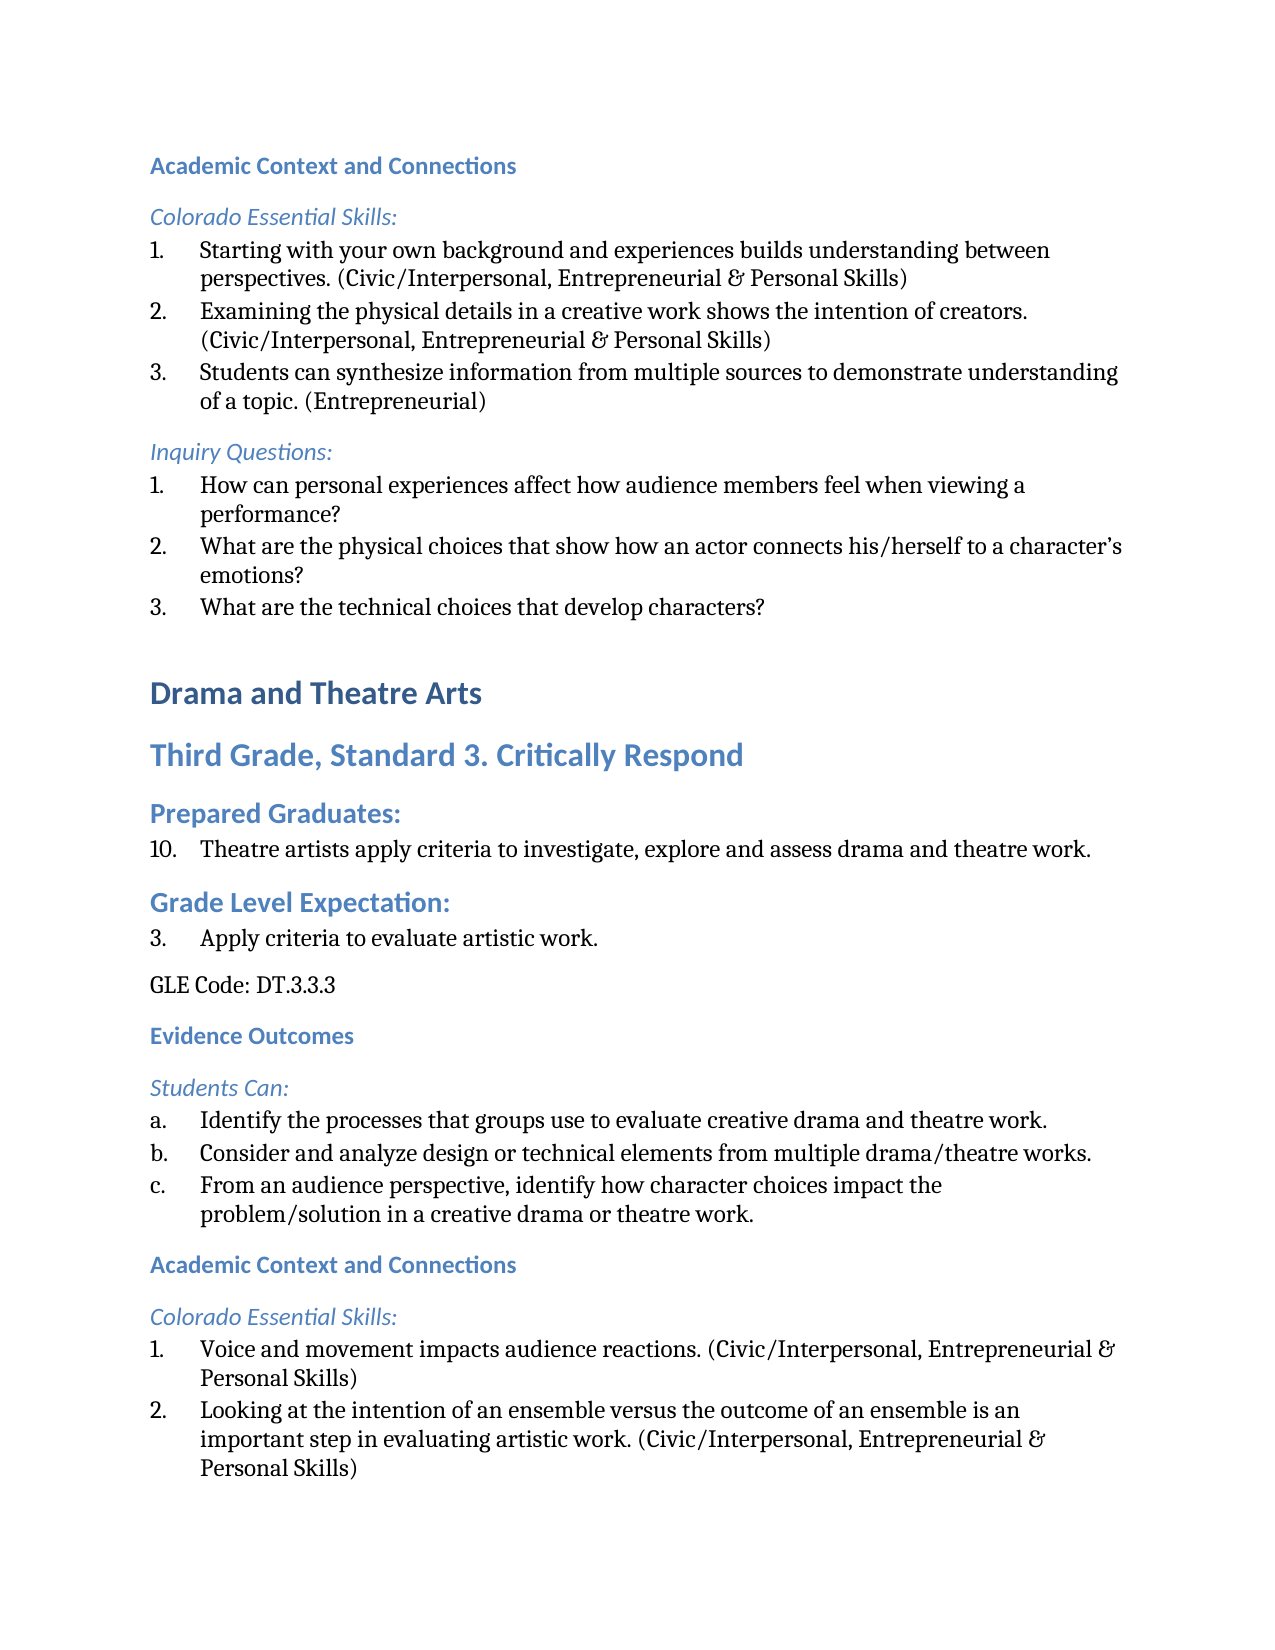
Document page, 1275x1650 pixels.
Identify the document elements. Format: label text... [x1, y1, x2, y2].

subtitle Third Grade, Standard 3. Critically Respond [150, 733, 1125, 774]
list From an audience perspective, identify how character choices impact the problem/solution in a creative drama or theatre work. [150, 1171, 1125, 1229]
list Starting with your own background and experiences builds understanding between perspectives. (Civic/Interpersonal, Entrepreneurial & Personal Skills) [150, 236, 1125, 293]
list Looking at the intention of an ensemble versus the outcome of an ensemble is an important step in evaluating artistic work. (Civic/Interpersonal, Entrepreneurial & Personal Skills) [150, 1396, 1125, 1483]
subtitle Evidence Outcomes [150, 1021, 1125, 1051]
subtitle Colorado Essential Skills: [150, 201, 1125, 232]
list Consider and analyze design or technical elements from multiple drama/theatre works. [150, 1139, 1125, 1167]
list What are the physical choices that show how an actor connects his/herself to a character’s emotions? [150, 532, 1125, 589]
list Students can synthesize information from multiple sources to demonstrate understanding of a topic. (Entrepreneurial) [150, 358, 1125, 416]
list Theatre artists apply criteria to investigate, explore and assess drama and theatre work. [150, 834, 1125, 863]
list Examining the physical details in a creative work shows the intention of creators. (Civic/Interpersonal, Entrepreneurial & Personal Skills) [150, 297, 1125, 354]
subtitle Colorado Essential Skills: [150, 1301, 1125, 1331]
text GLE Code: DT.3.3.3 [150, 971, 1125, 1000]
subtitle Drama and Theatre Arts [150, 672, 1125, 713]
list Voice and movement impacts audience reactions. (Civic/Interpersonal, Entrepreneurial & Personal Skills) [150, 1335, 1125, 1393]
list Identify the processes that groups use to evaluate creative drama and theatre work. [150, 1106, 1125, 1135]
list How can personal experiences affect how audience members feel when viewing a performance? [150, 471, 1125, 528]
list What are the technical choices that develop characters? [150, 593, 1125, 622]
subtitle Inquiry Questions: [150, 436, 1125, 467]
list Apply criteria to evaluate artistic work. [150, 923, 1125, 952]
subtitle Grade Level Expectation: [150, 884, 1125, 920]
subtitle Prepared Graduates: [150, 795, 1125, 831]
subtitle Academic Context and Connections [150, 150, 1125, 181]
subtitle Students Can: [150, 1072, 1125, 1102]
subtitle Academic Context and Connections [150, 1249, 1125, 1280]
